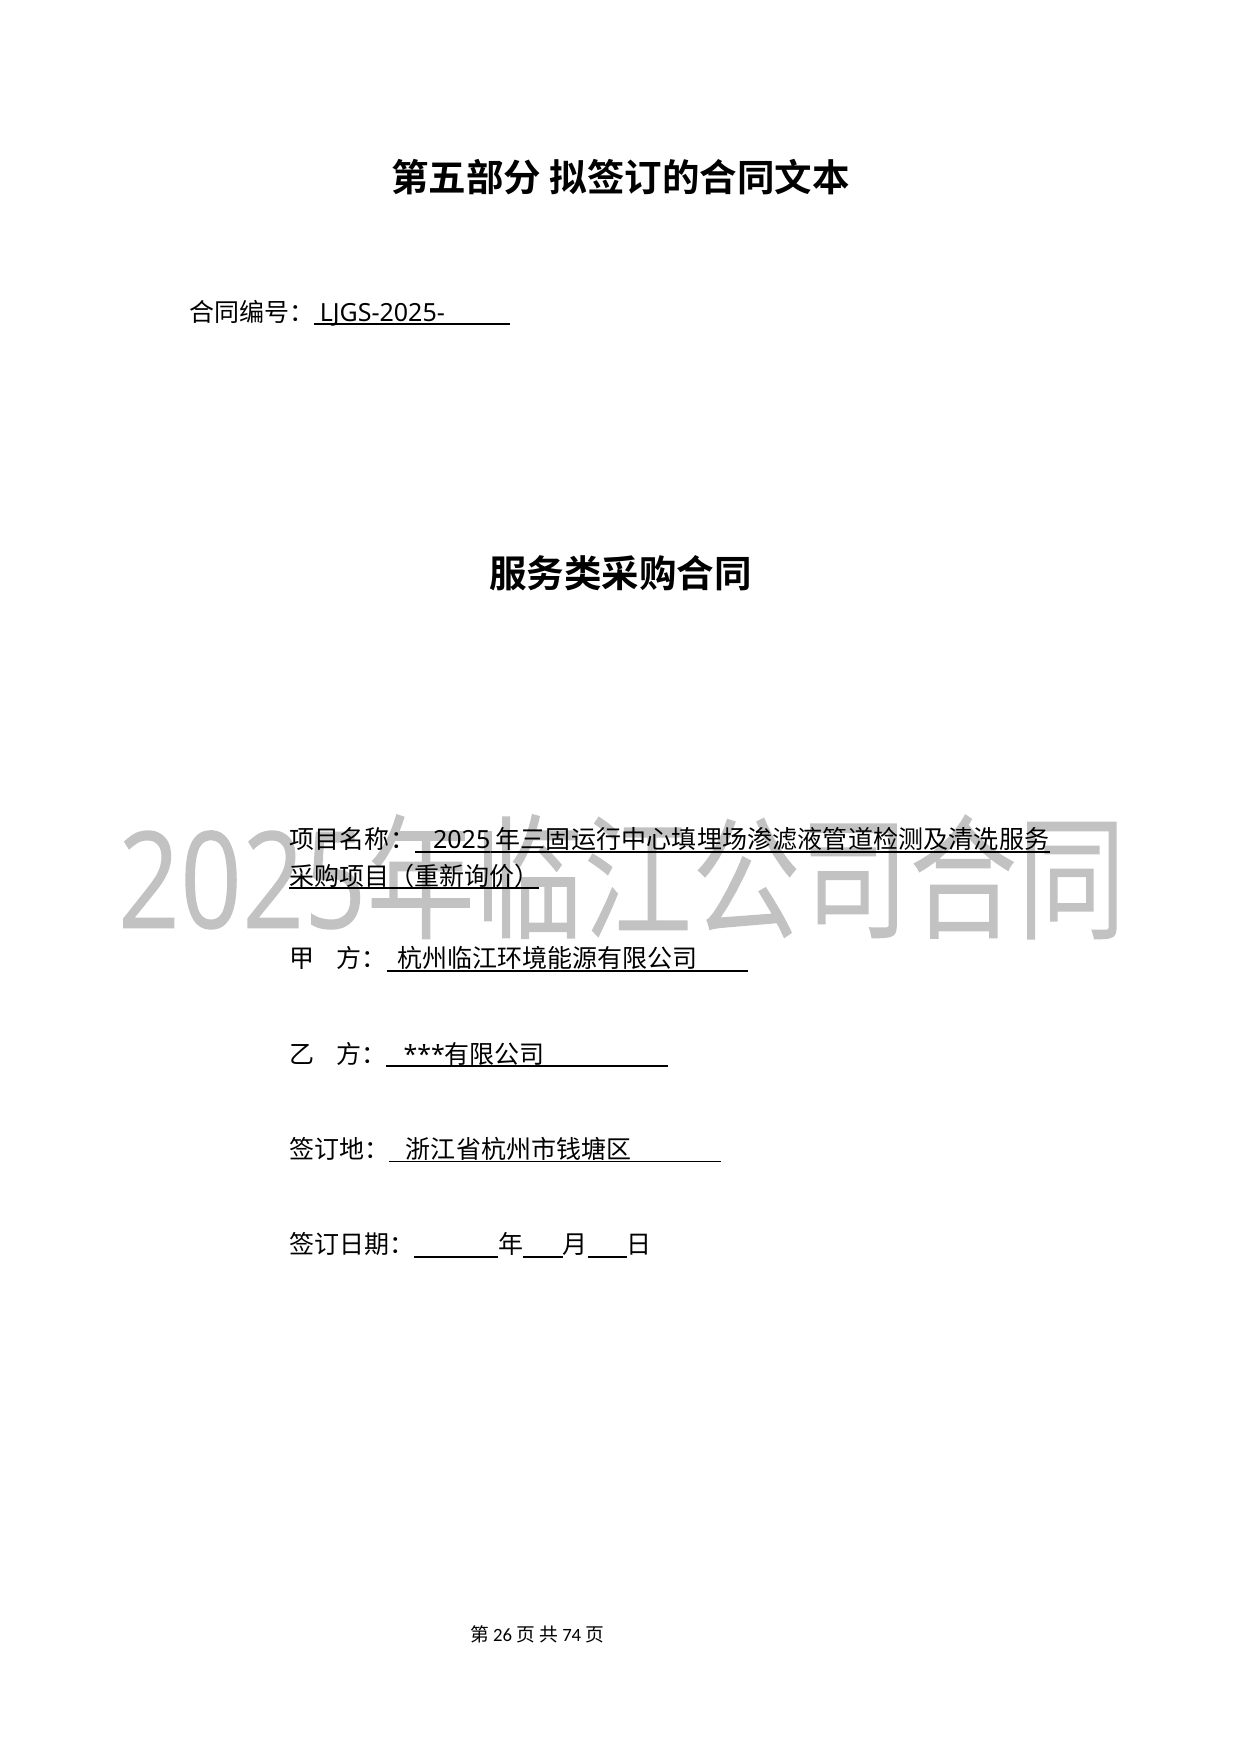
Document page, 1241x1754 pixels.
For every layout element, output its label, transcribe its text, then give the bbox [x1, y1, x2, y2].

text 第五部分 拟签订的合同文本 [189, 153, 1051, 201]
text 签订地： 浙江省杭州市钱塘区 [189, 1129, 1051, 1166]
text 服务类采购合同 [189, 544, 1051, 598]
text 乙 方： ***有限公司 [289, 1034, 1051, 1071]
text 项目名称： 2025年三固运行中心填埋场渗滤液管道检测及清洗服务采购项目（重新询价） [289, 820, 1051, 892]
text 甲 方： 杭州临江环境能源有限公司 [289, 939, 1051, 975]
text 签订日期： 年 月 日 [189, 1225, 1051, 1261]
text 合同编号： LJGS-2025- [189, 292, 1051, 328]
